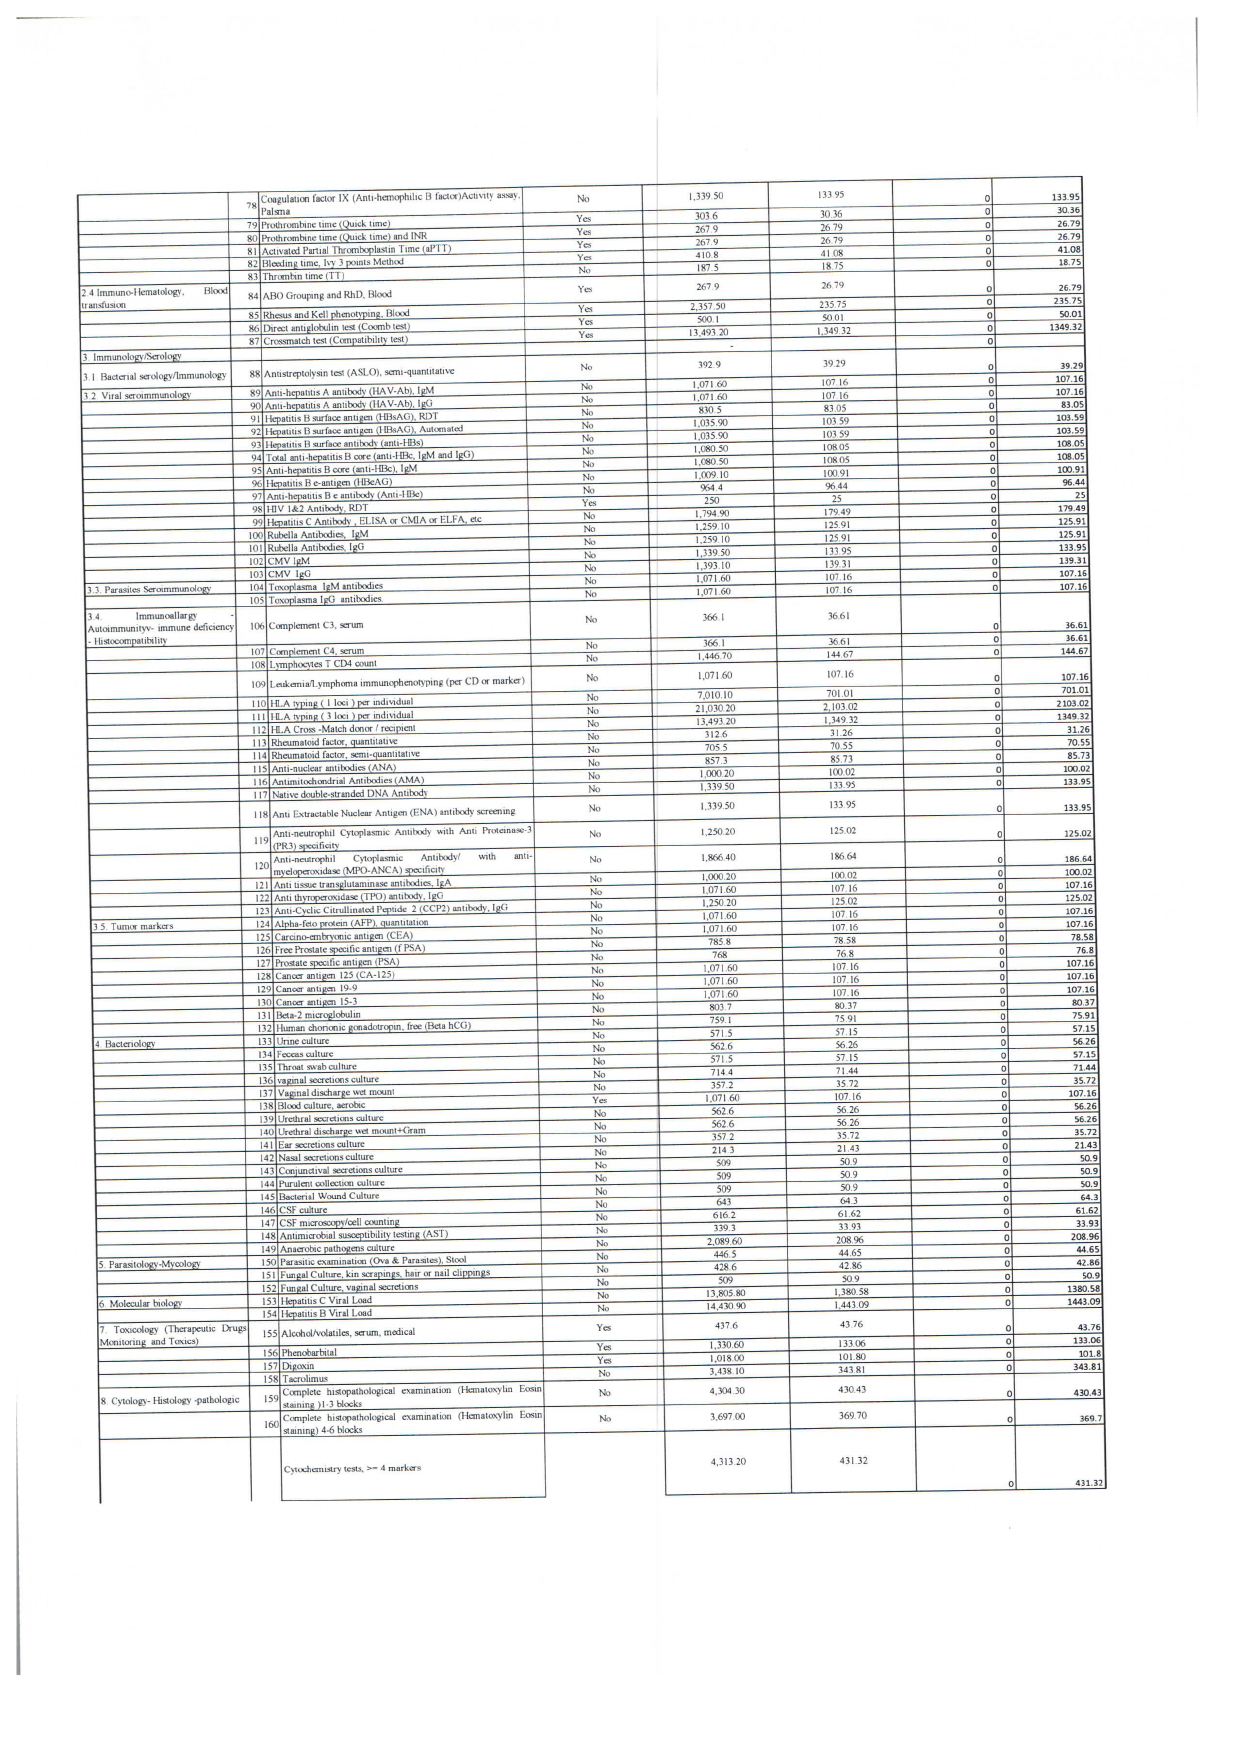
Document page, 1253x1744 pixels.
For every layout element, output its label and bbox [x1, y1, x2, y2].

picture [16, 16, 1199, 1676]
